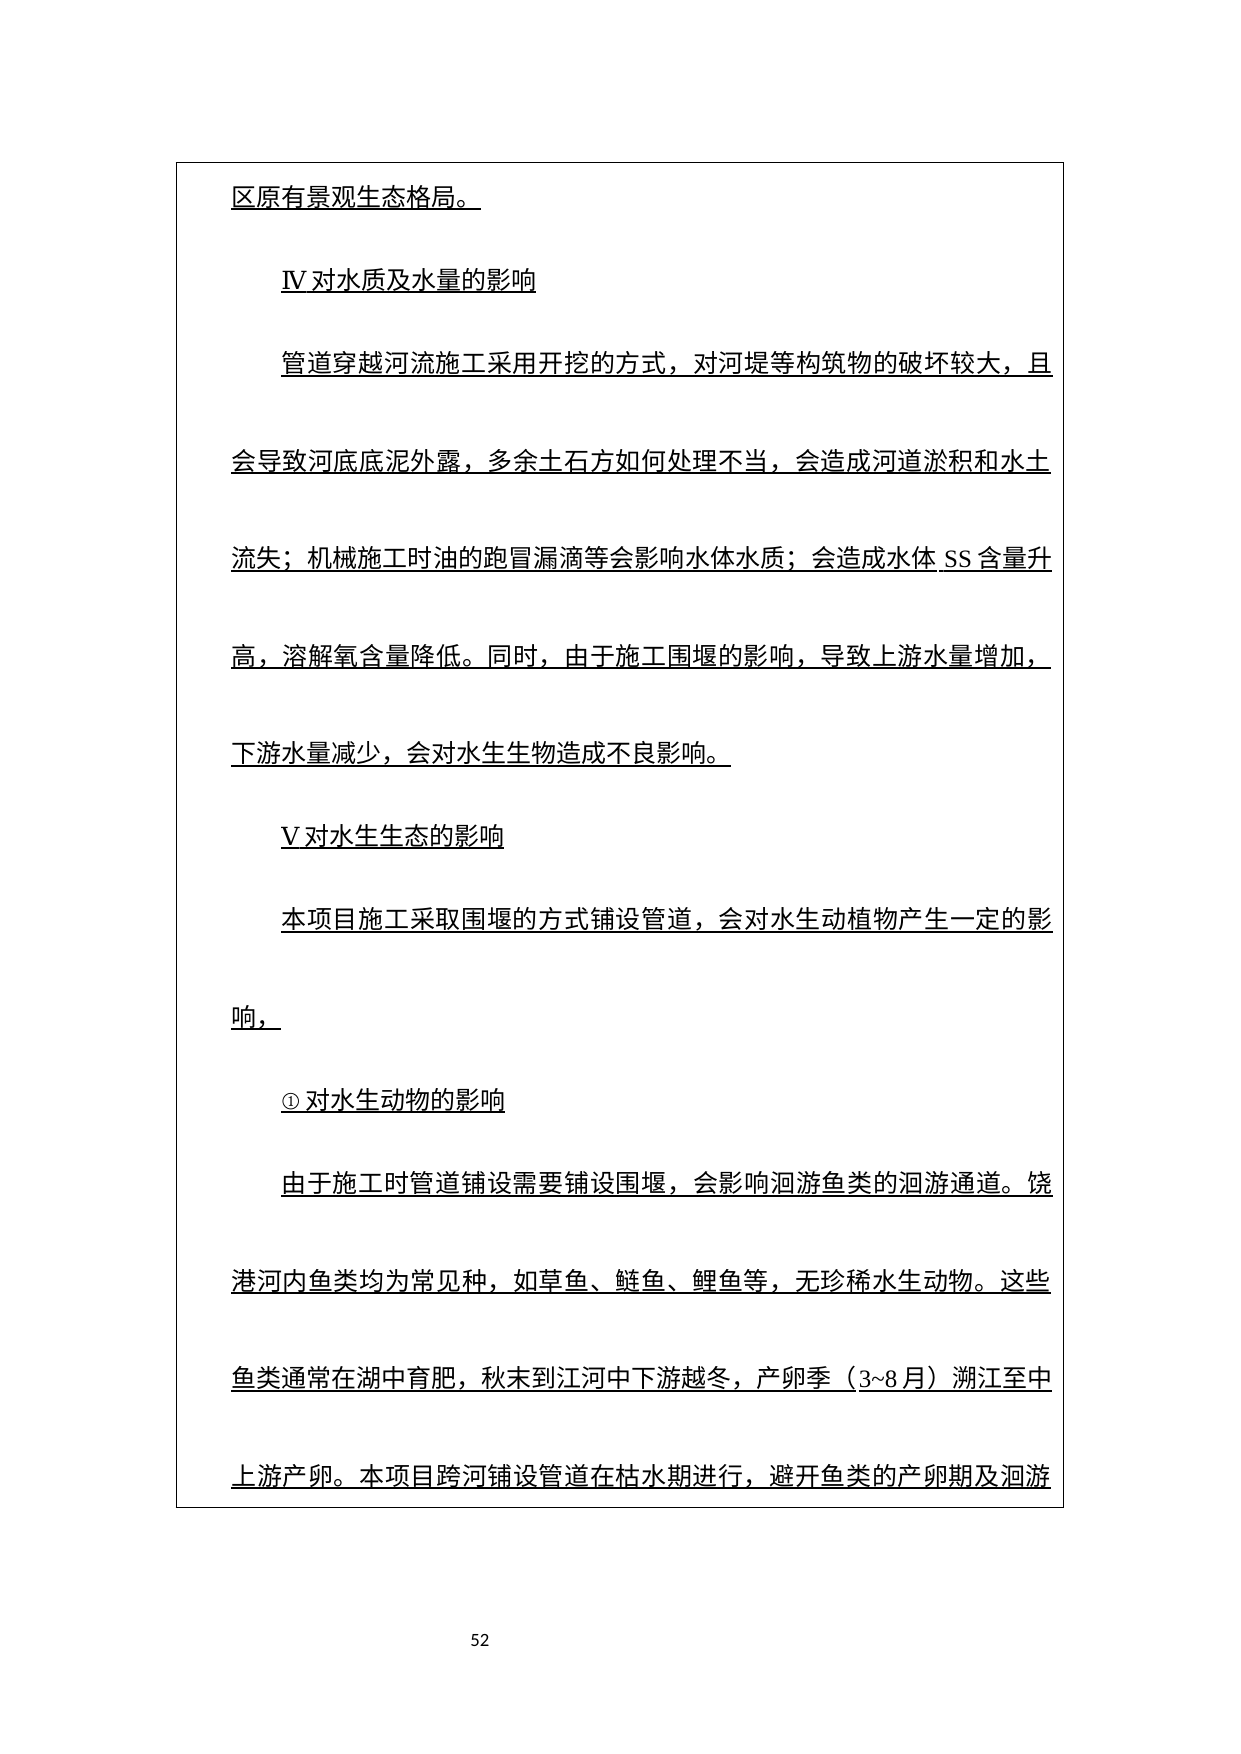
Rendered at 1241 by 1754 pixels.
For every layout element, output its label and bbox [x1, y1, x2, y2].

table_header [177, 163, 1063, 1507]
